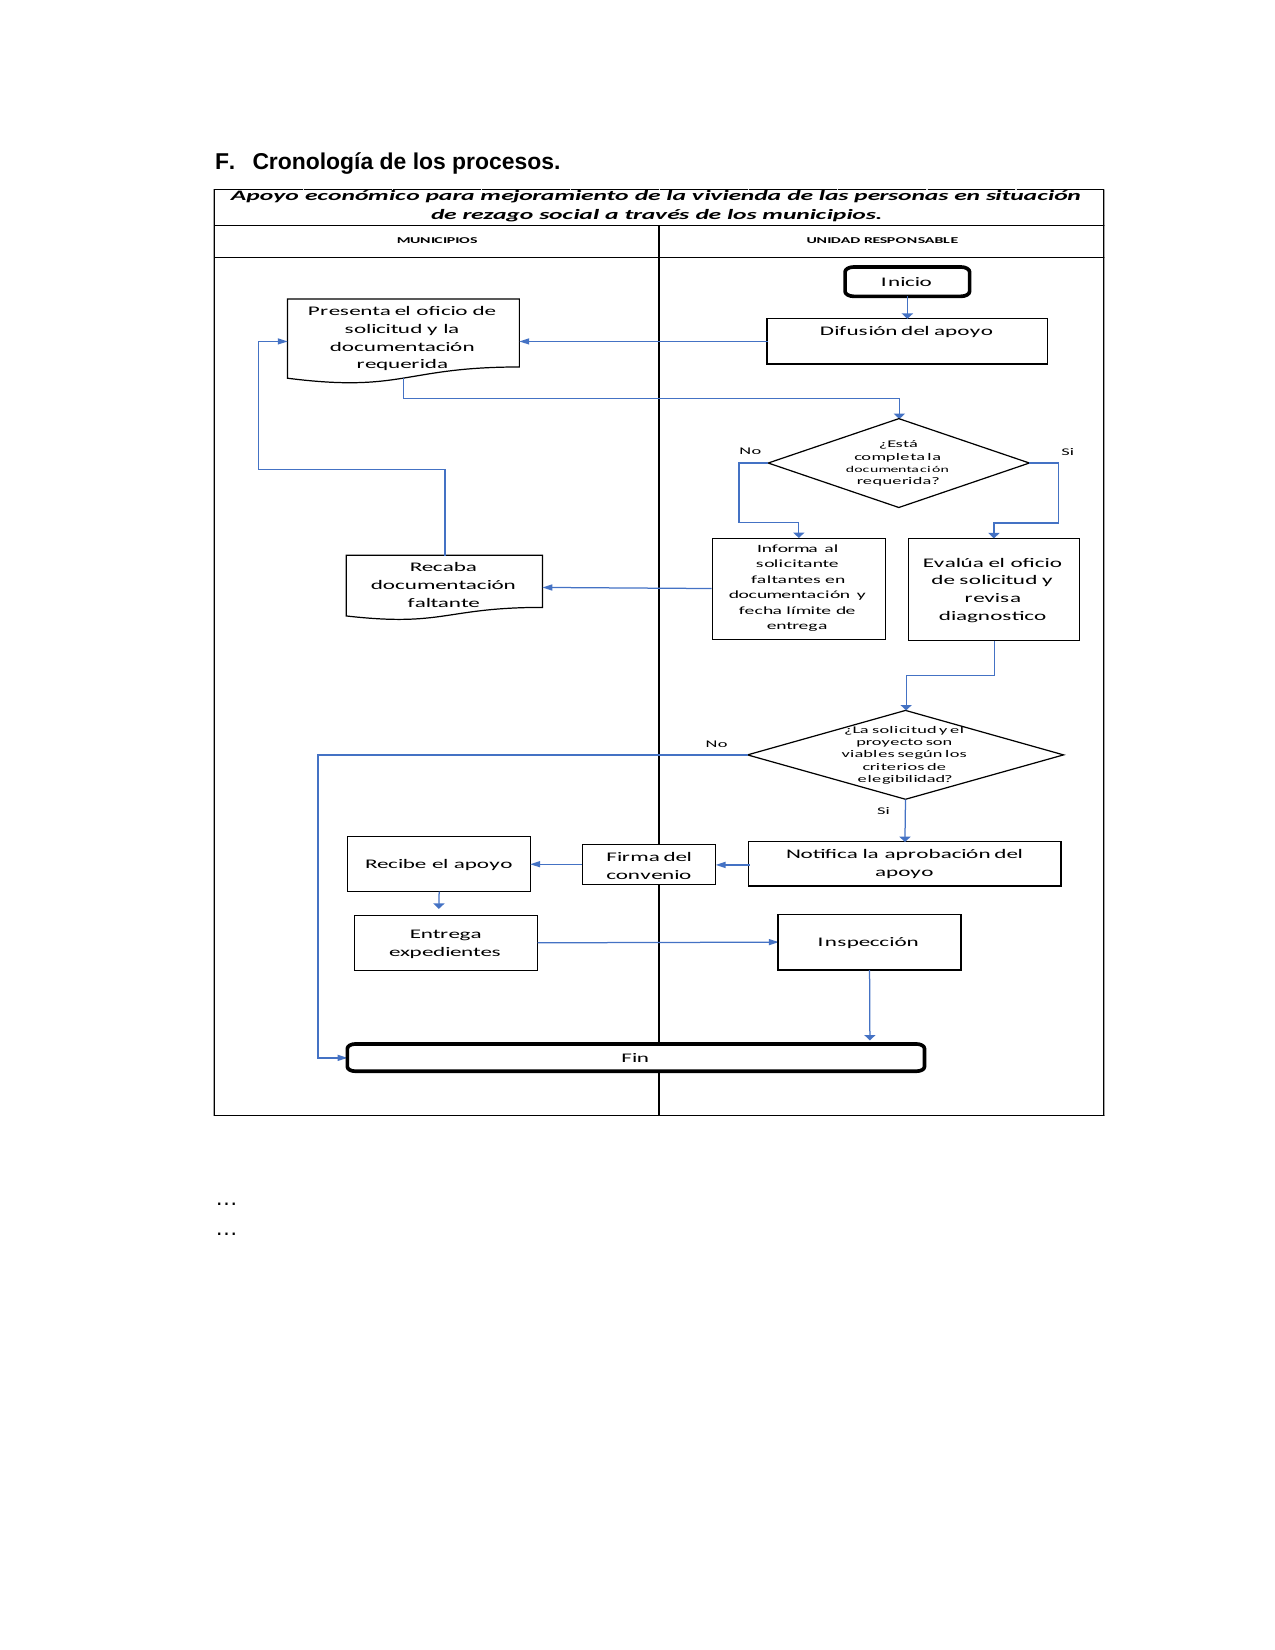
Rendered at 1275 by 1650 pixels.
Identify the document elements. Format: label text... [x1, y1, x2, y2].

text … [215, 1184, 1098, 1211]
text … [215, 1214, 1098, 1241]
list Cronología de los procesos. [215, 148, 1098, 174]
